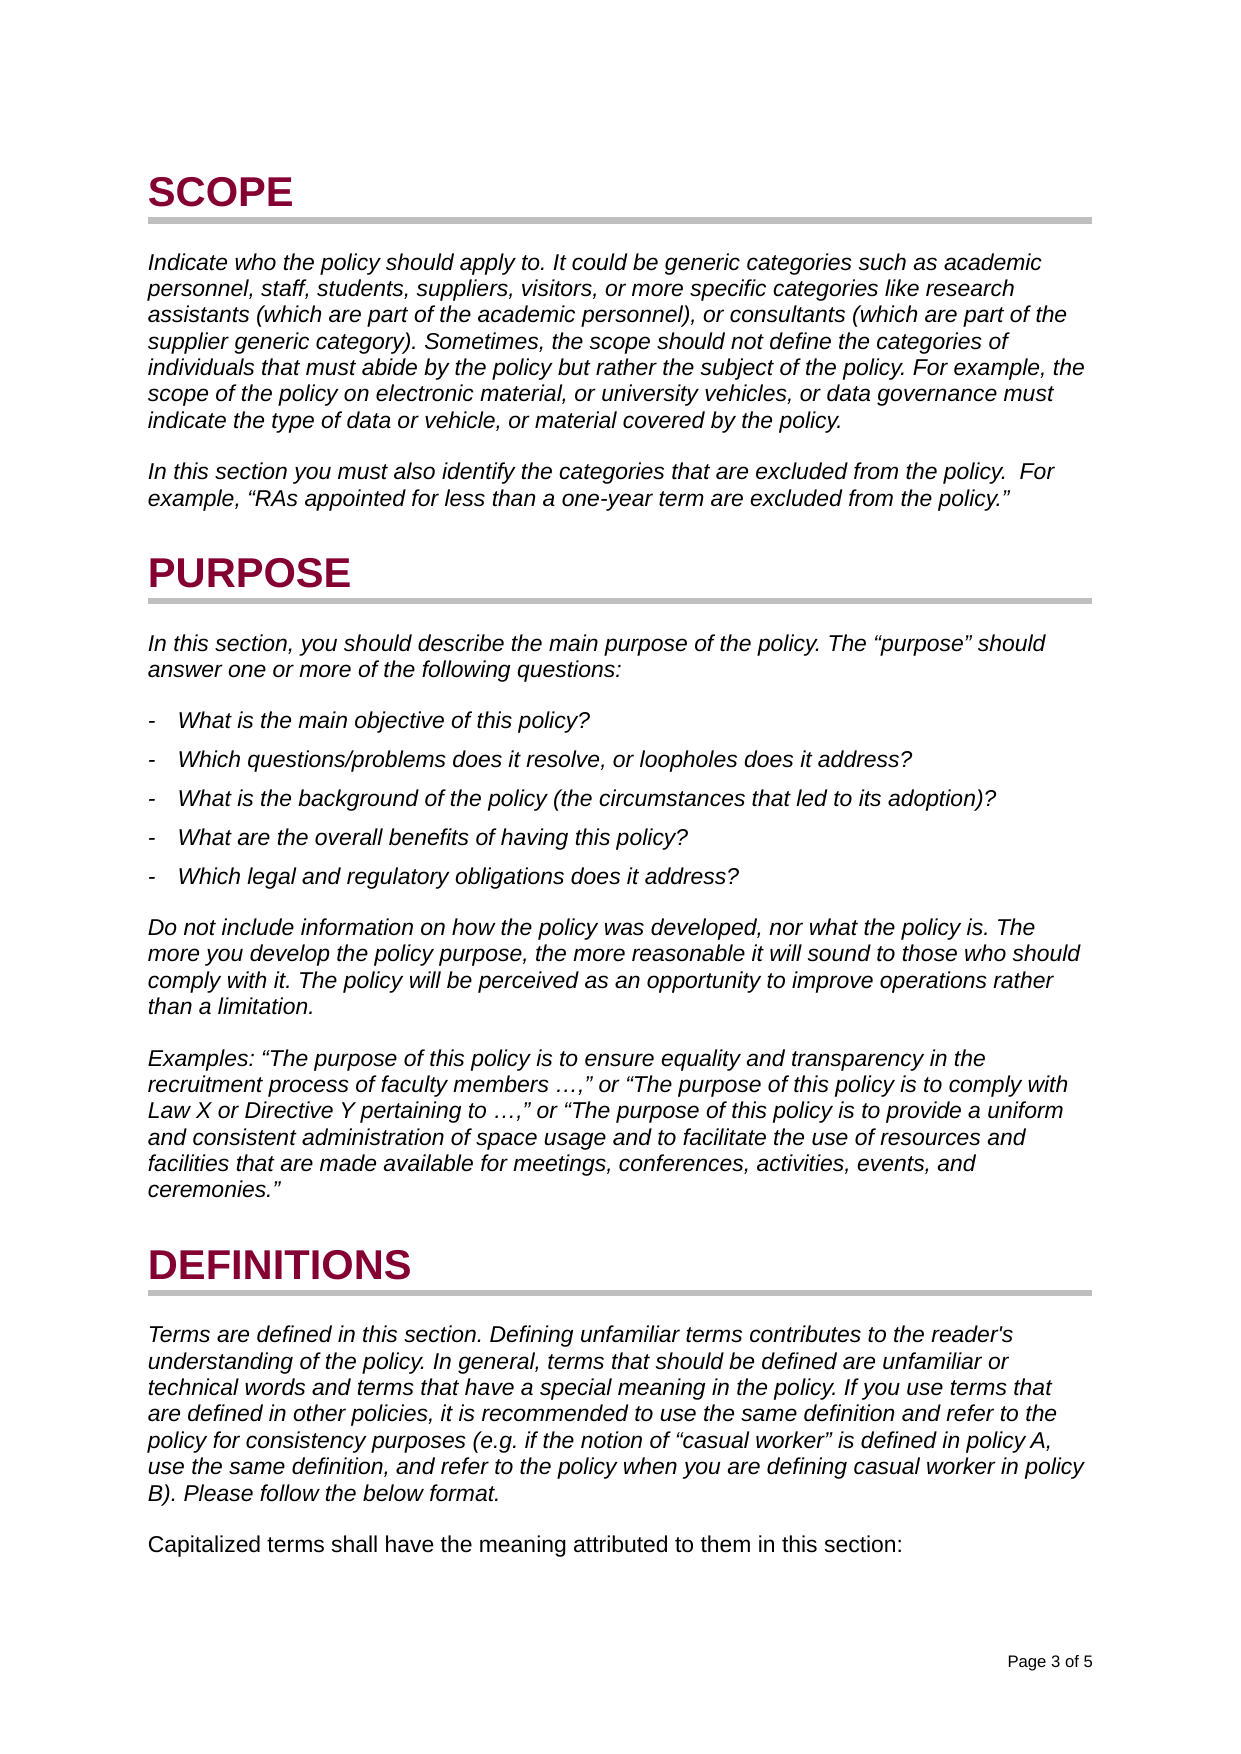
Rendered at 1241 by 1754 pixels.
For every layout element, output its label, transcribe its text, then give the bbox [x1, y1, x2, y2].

text In this section, you should describe the main purpose of the policy. The “purpose” should answer one or more of the following questions: [148, 629, 1092, 682]
list - Which legal and regulatory obligations does it address? [148, 863, 1092, 889]
text Do not include information on how the policy was developed, nor what the policy is. The more you develop the policy purpose, the more reasonable it will sound to those who should comply with it. The policy will be perceived as an opportunity to improve operations rather than a limitation. [148, 914, 1092, 1019]
subtitle Scope [148, 167, 1092, 217]
list - What are the overall benefits of having this policy? [148, 824, 1092, 850]
list - Which questions/problems does it resolve, or loopholes does it address? [148, 746, 1092, 772]
list - What is the main objective of this policy? [148, 707, 1092, 734]
text In this section you must also identify the categories that are excluded from the policy. For example, “RAs appointed for less than a one-year term are excluded from the policy.” [148, 458, 1092, 511]
subtitle Definitions [148, 1240, 1092, 1290]
text Examples: “The purpose of this policy is to ensure equality and transparency in the recruitment process of faculty members …,” or “The purpose of this policy is to comply with Law X or Directive Y pertaining to …,” or “The purpose of this policy is to provide a uniform and consistent administration of space usage and to facilitate the use of resources and facilities that are made available for meetings, conferences, activities, events, and ceremonies.” [148, 1044, 1092, 1203]
text Indicate who the policy should apply to. It could be generic categories such as academic personnel, staff, students, suppliers, visitors, or more specific categories like research assistants (which are part of the academic personnel), or consultants (which are part of the supplier generic category). Sometimes, the scope should not define the categories of individuals that must abide by the policy but rather the subject of the policy. For example, the scope of the policy on electronic material, or university vehicles, or data governance must indicate the type of data or vehicle, or material covered by the policy. [148, 249, 1092, 433]
text Terms are defined in this section. Defining unfamiliar terms contributes to the reader's understanding of the policy. In general, terms that should be defined are unfamiliar or technical words and terms that have a special meaning in the policy. If you use terms that are defined in other policies, it is recommended to use the same definition and refer to the policy for consistency purposes (e.g. if the notion of “casual worker” is defined in policy A, use the same definition, and refer to the policy when you are defining casual worker in policy B). Please follow the below format. [148, 1321, 1092, 1506]
list - What is the background of the policy (the circumstances that led to its adoption)? [148, 785, 1092, 811]
subtitle Purpose [148, 548, 1092, 598]
text Capitalized terms shall have the meaning attributed to them in this section: [148, 1531, 1092, 1557]
